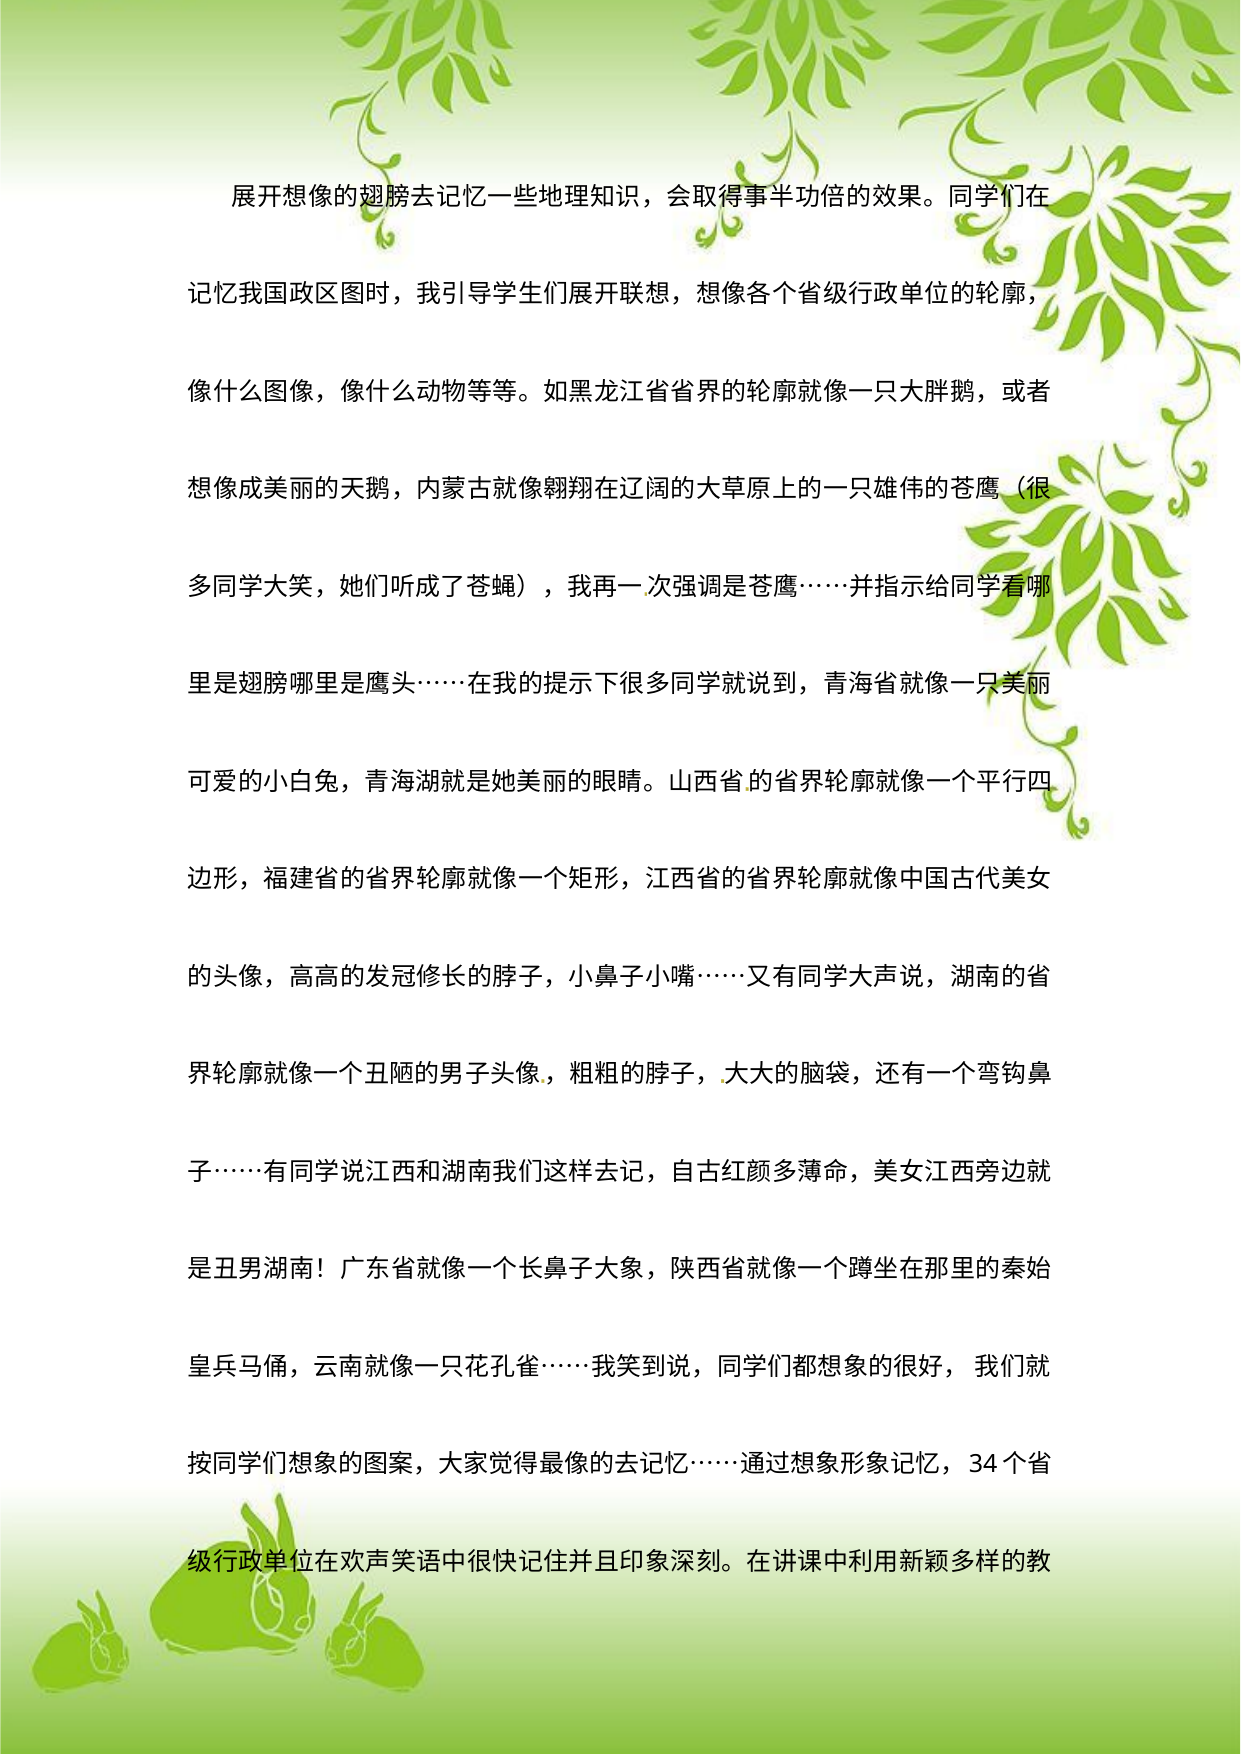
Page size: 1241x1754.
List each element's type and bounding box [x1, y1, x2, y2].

text [187, 162, 1053, 1592]
picture [0, 0, 1241, 1754]
